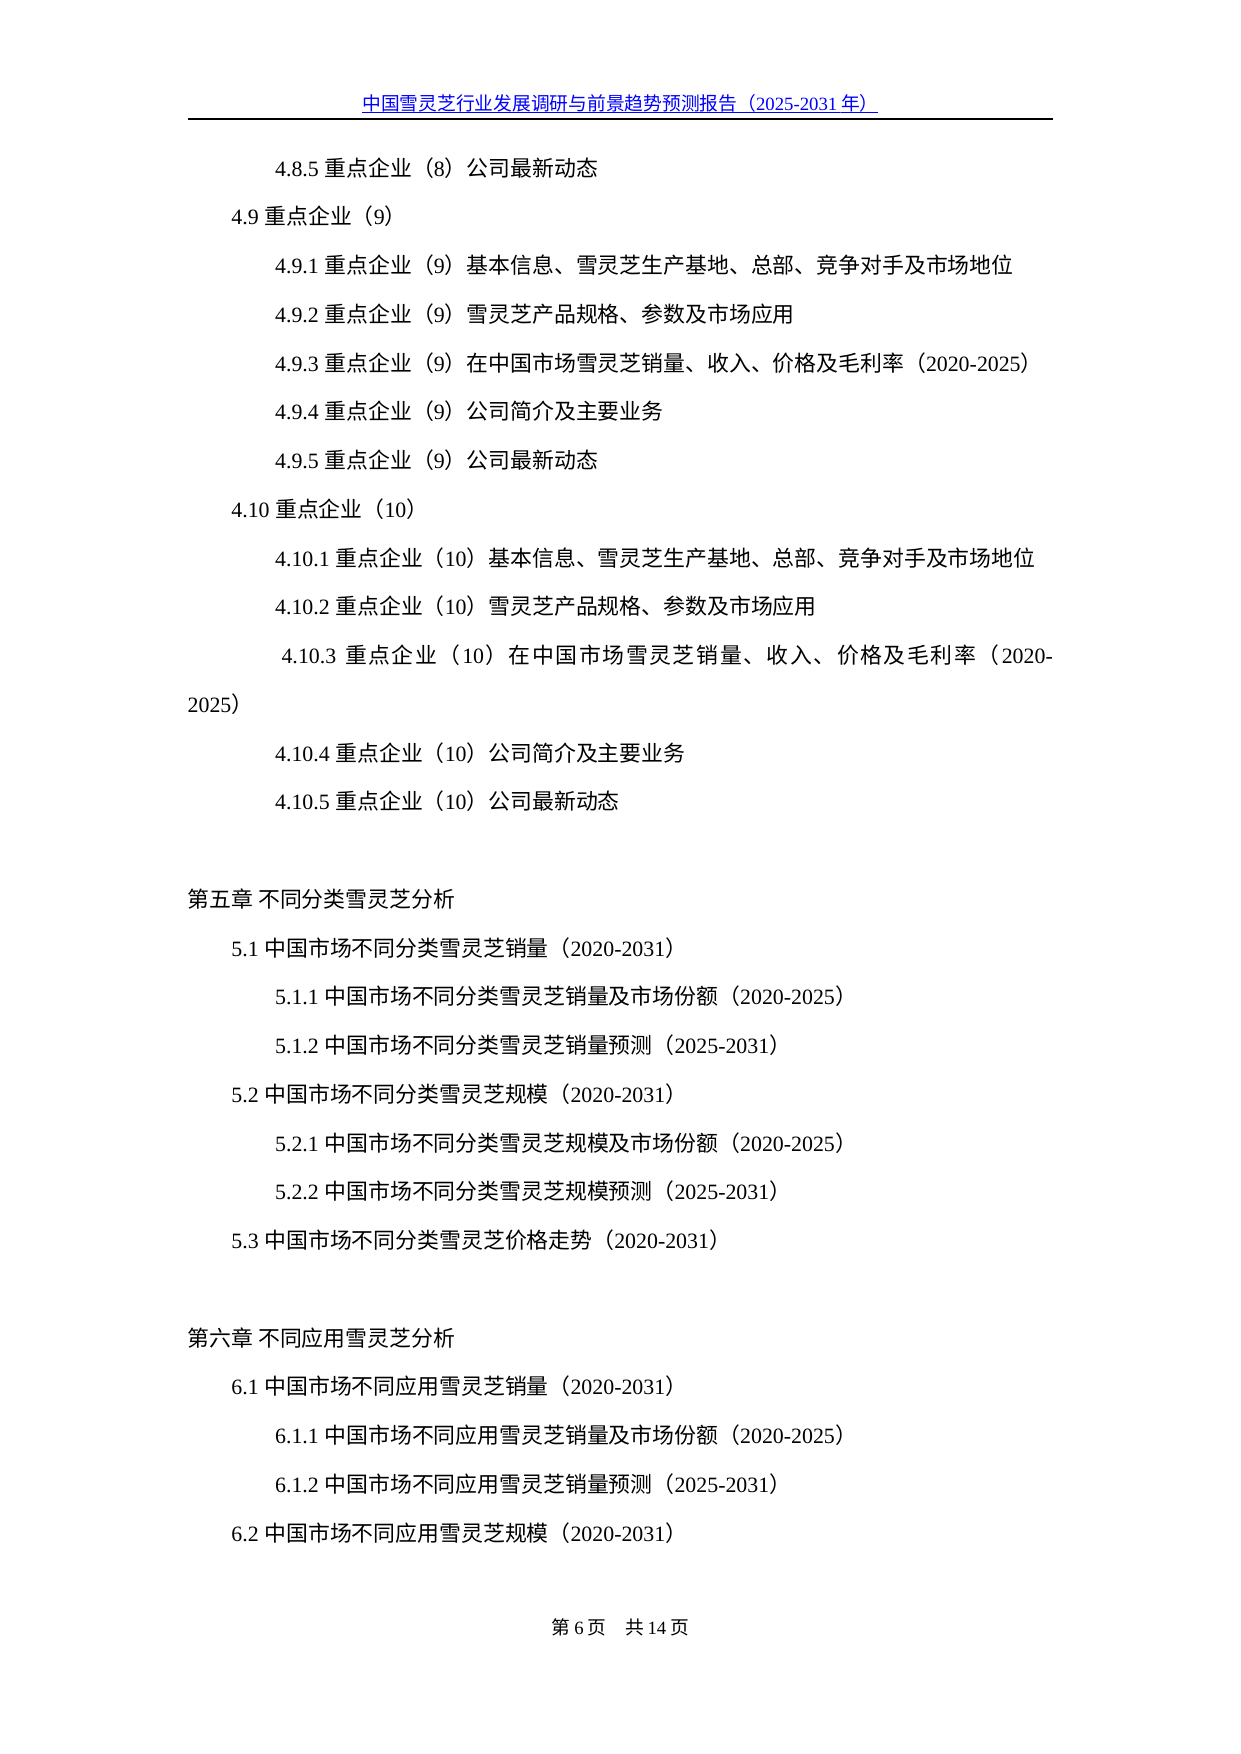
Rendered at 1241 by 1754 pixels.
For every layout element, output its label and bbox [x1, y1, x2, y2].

text [187, 150, 1053, 1548]
